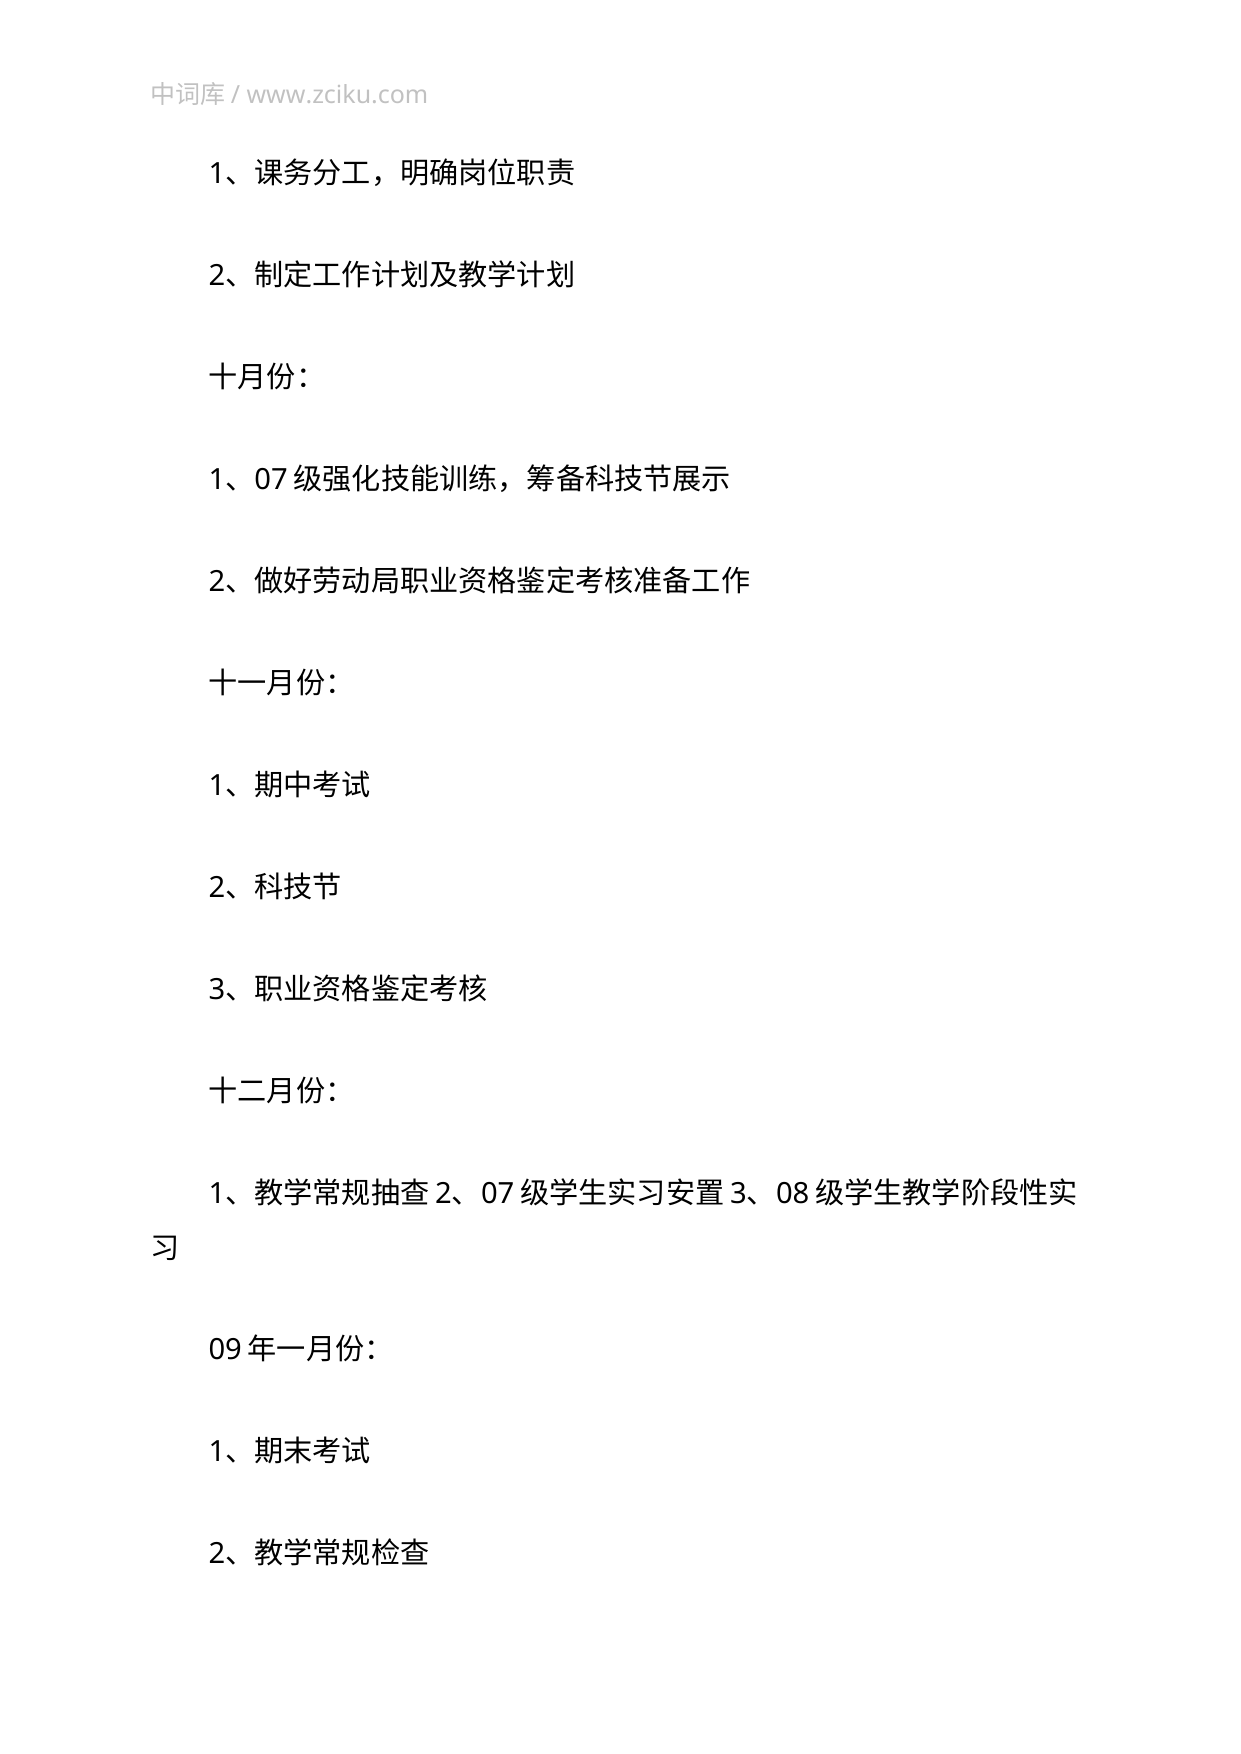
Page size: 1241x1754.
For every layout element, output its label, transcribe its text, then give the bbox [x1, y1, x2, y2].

text 十二月份： [150, 1067, 1090, 1110]
text 1、教学常规抽查2、07级学生实习安置3、08级学生教学阶段性实习 [150, 1169, 1090, 1266]
text 09年一月份： [150, 1326, 1090, 1368]
text 2、做好劳动局职业资格鉴定考核准备工作 [150, 558, 1090, 600]
text 十月份： [150, 354, 1090, 396]
text 1、课务分工，明确岗位职责 [150, 150, 1090, 192]
text 1、07级强化技能训练，筹备科技节展示 [150, 456, 1090, 498]
text 2、科技节 [150, 863, 1090, 906]
text 2、教学常规检查 [150, 1530, 1090, 1572]
text 1、期中考试 [150, 761, 1090, 804]
text 3、职业资格鉴定考核 [150, 965, 1090, 1008]
text 1、期末考试 [150, 1428, 1090, 1470]
text 2、制定工作计划及教学计划 [150, 252, 1090, 294]
text 十一月份： [150, 660, 1090, 702]
